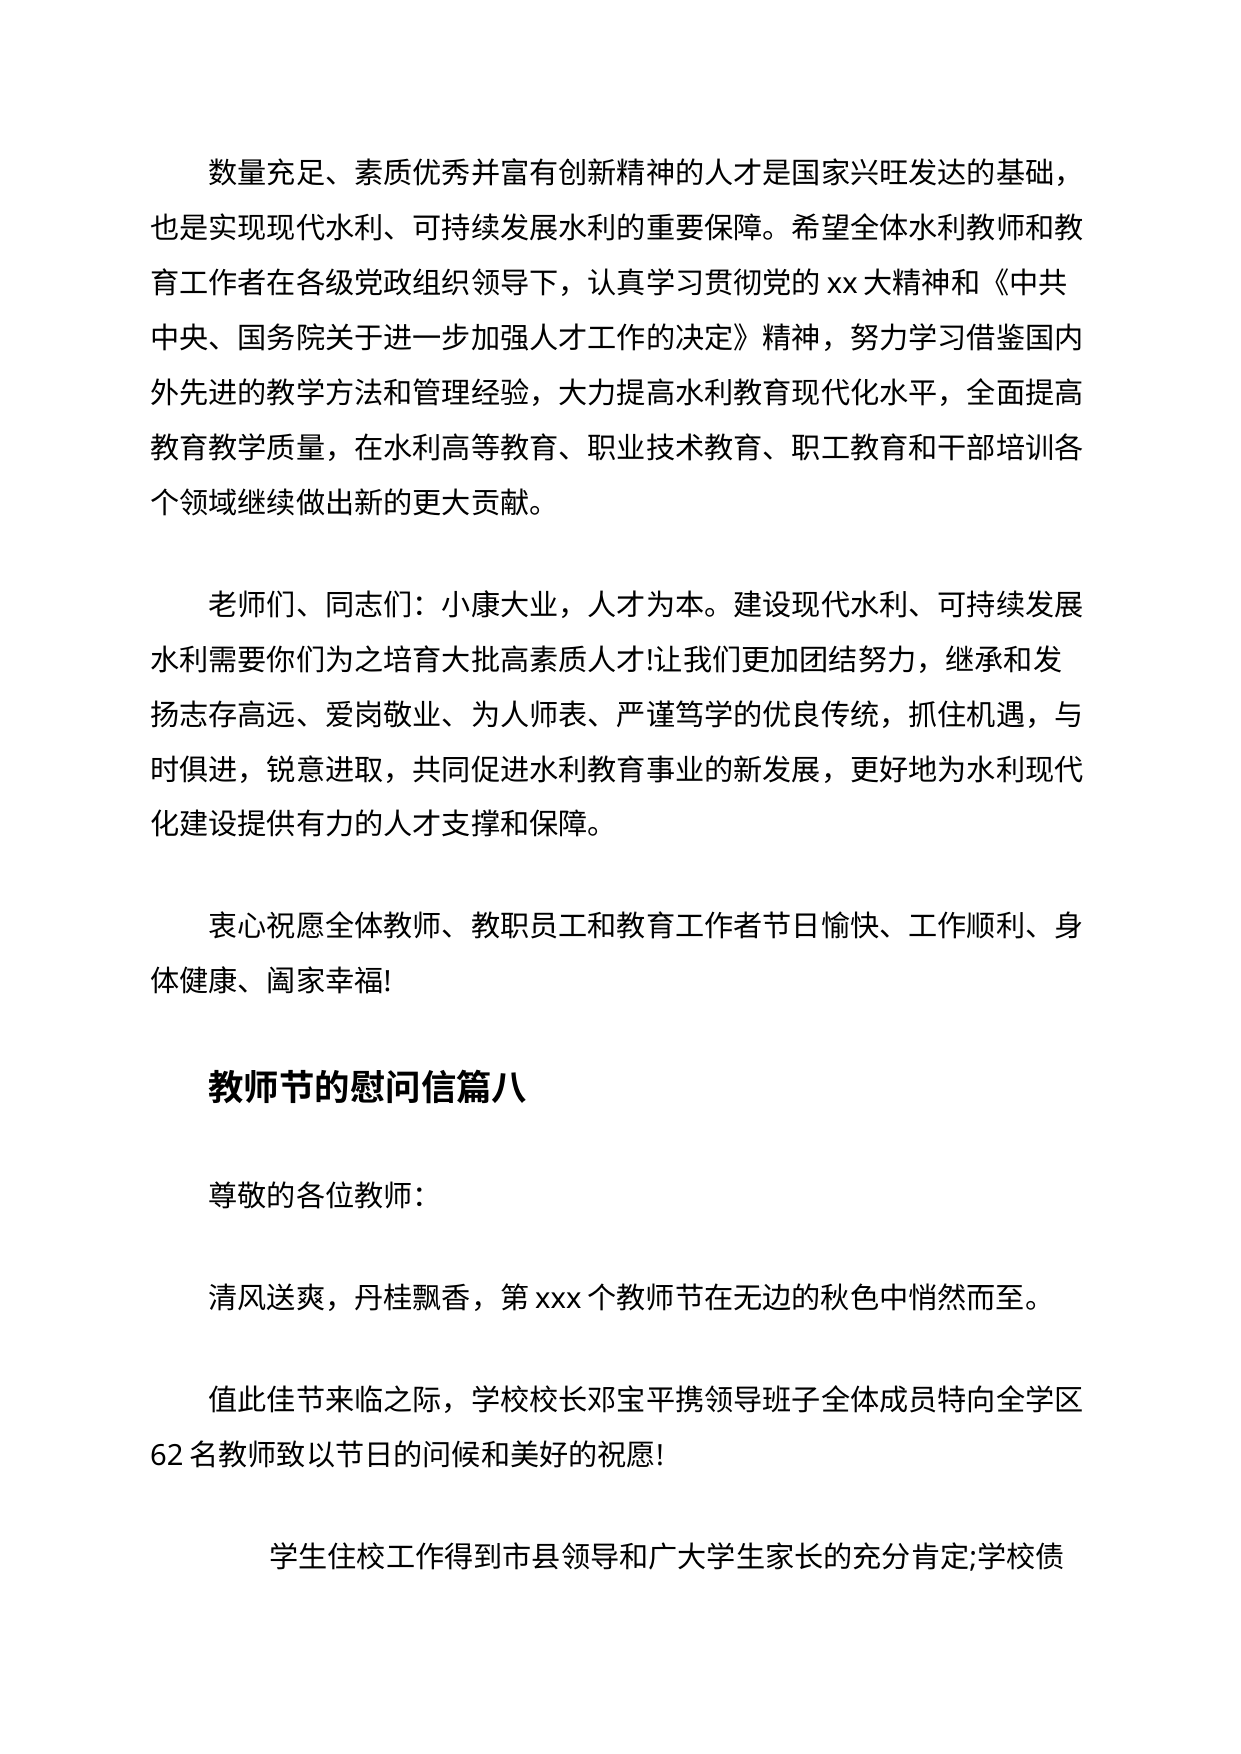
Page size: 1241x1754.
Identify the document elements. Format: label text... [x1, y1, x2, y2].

text 教师节的慰问信篇八 [150, 1059, 1090, 1111]
text 老师们、同志们：小康大业，人才为本。建设现代水利、可持续发展水利需要你们为之培育大批高素质人才!让我们更加团结努力，继承和发扬志存高远、爱岗敬业、为人师表、严谨笃学的优良传统，抓住机遇，与时俱进，锐意进取，共同促进水利教育事业的新发展，更好地为水利现代化建设提供有力的人才支撑和保障。 [150, 581, 1090, 843]
text 数量充足、素质优秀并富有创新精神的人才是国家兴旺发达的基础，也是实现现代水利、可持续发展水利的重要保障。希望全体水利教师和教育工作者在各级党政组织领导下，认真学习贯彻党的xx大精神和《中共中央、国务院关于进一步加强人才工作的决定》精神，努力学习借鉴国内外先进的教学方法和管理经验，大力提高水利教育现代化水平，全面提高教育教学质量，在水利高等教育、职业技术教育、职工教育和干部培训各个领域继续做出新的更大贡献。 [150, 150, 1090, 522]
text 清风送爽，丹桂飘香，第xxx个教师节在无边的秋色中悄然而至。 [150, 1275, 1090, 1317]
text 值此佳节来临之际，学校校长邓宝平携领导班子全体成员特向全学区62名教师致以节日的问候和美好的祝愿! [150, 1377, 1090, 1474]
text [150, 1534, 1090, 1576]
text 衷心祝愿全体教师、教职员工和教育工作者节日愉快、工作顺利、身体健康、阖家幸福! [150, 903, 1090, 1000]
text 尊敬的各位教师： [150, 1173, 1090, 1215]
